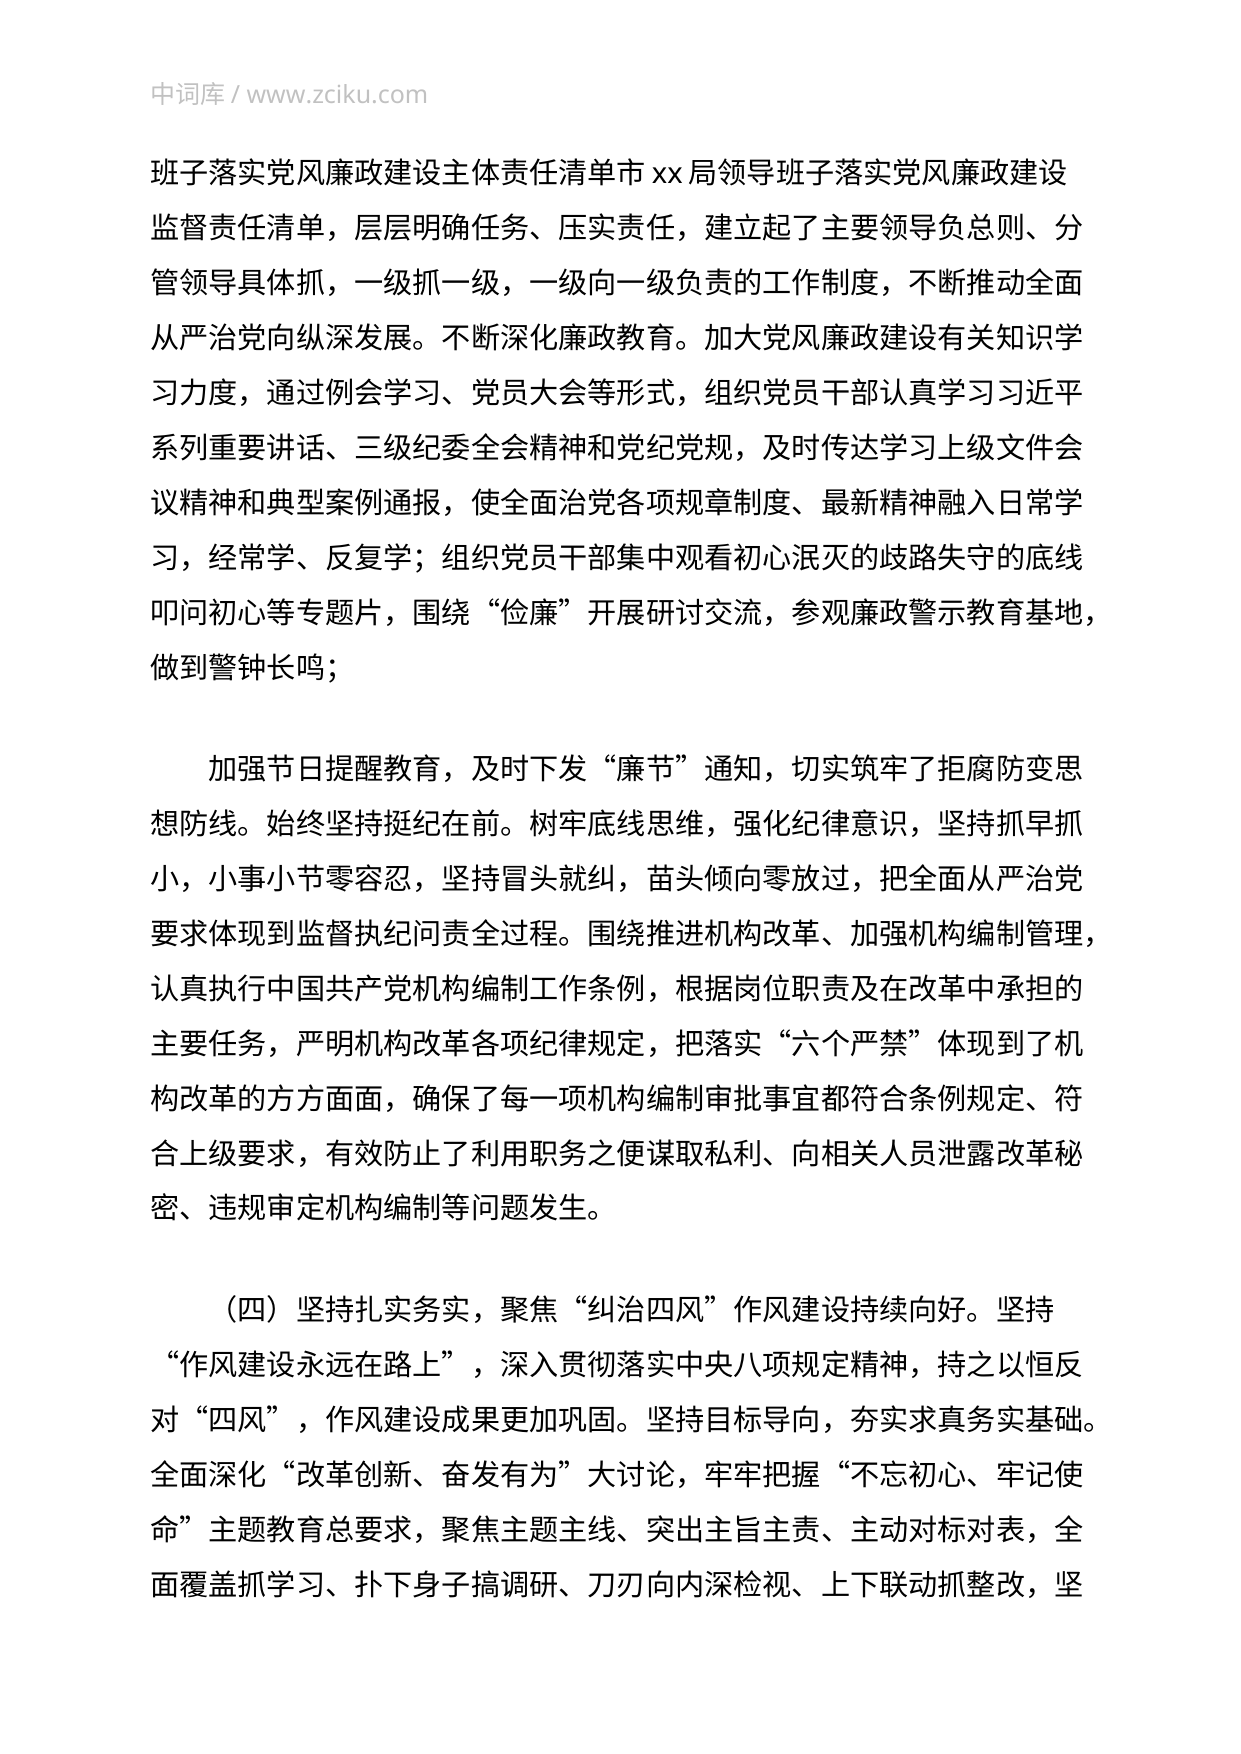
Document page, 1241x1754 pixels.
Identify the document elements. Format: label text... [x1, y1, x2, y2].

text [150, 1287, 1090, 1604]
text 加强节日提醒教育，及时下发“廉节”通知，切实筑牢了拒腐防变思想防线。始终坚持挺纪在前。树牢底线思维，强化纪律意识，坚持抓早抓小，小事小节零容忍，坚持冒头就纠，苗头倾向零放过，把全面从严治党要求体现到监督执纪问责全过程。围绕推进机构改革、加强机构编制管理，认真执行中国共产党机构编制工作条例，根据岗位职责及在改革中承担的主要任务，严明机构改革各项纪律规定，把落实“六个严禁”体现到了机构改革的方方面面，确保了每一项机构编制审批事宜都符合条例规定、符合上级要求，有效防止了利用职务之便谋取私利、向相关人员泄露改革秘密、违规审定机构编制等问题发生。 [150, 746, 1090, 1227]
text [150, 150, 1090, 686]
